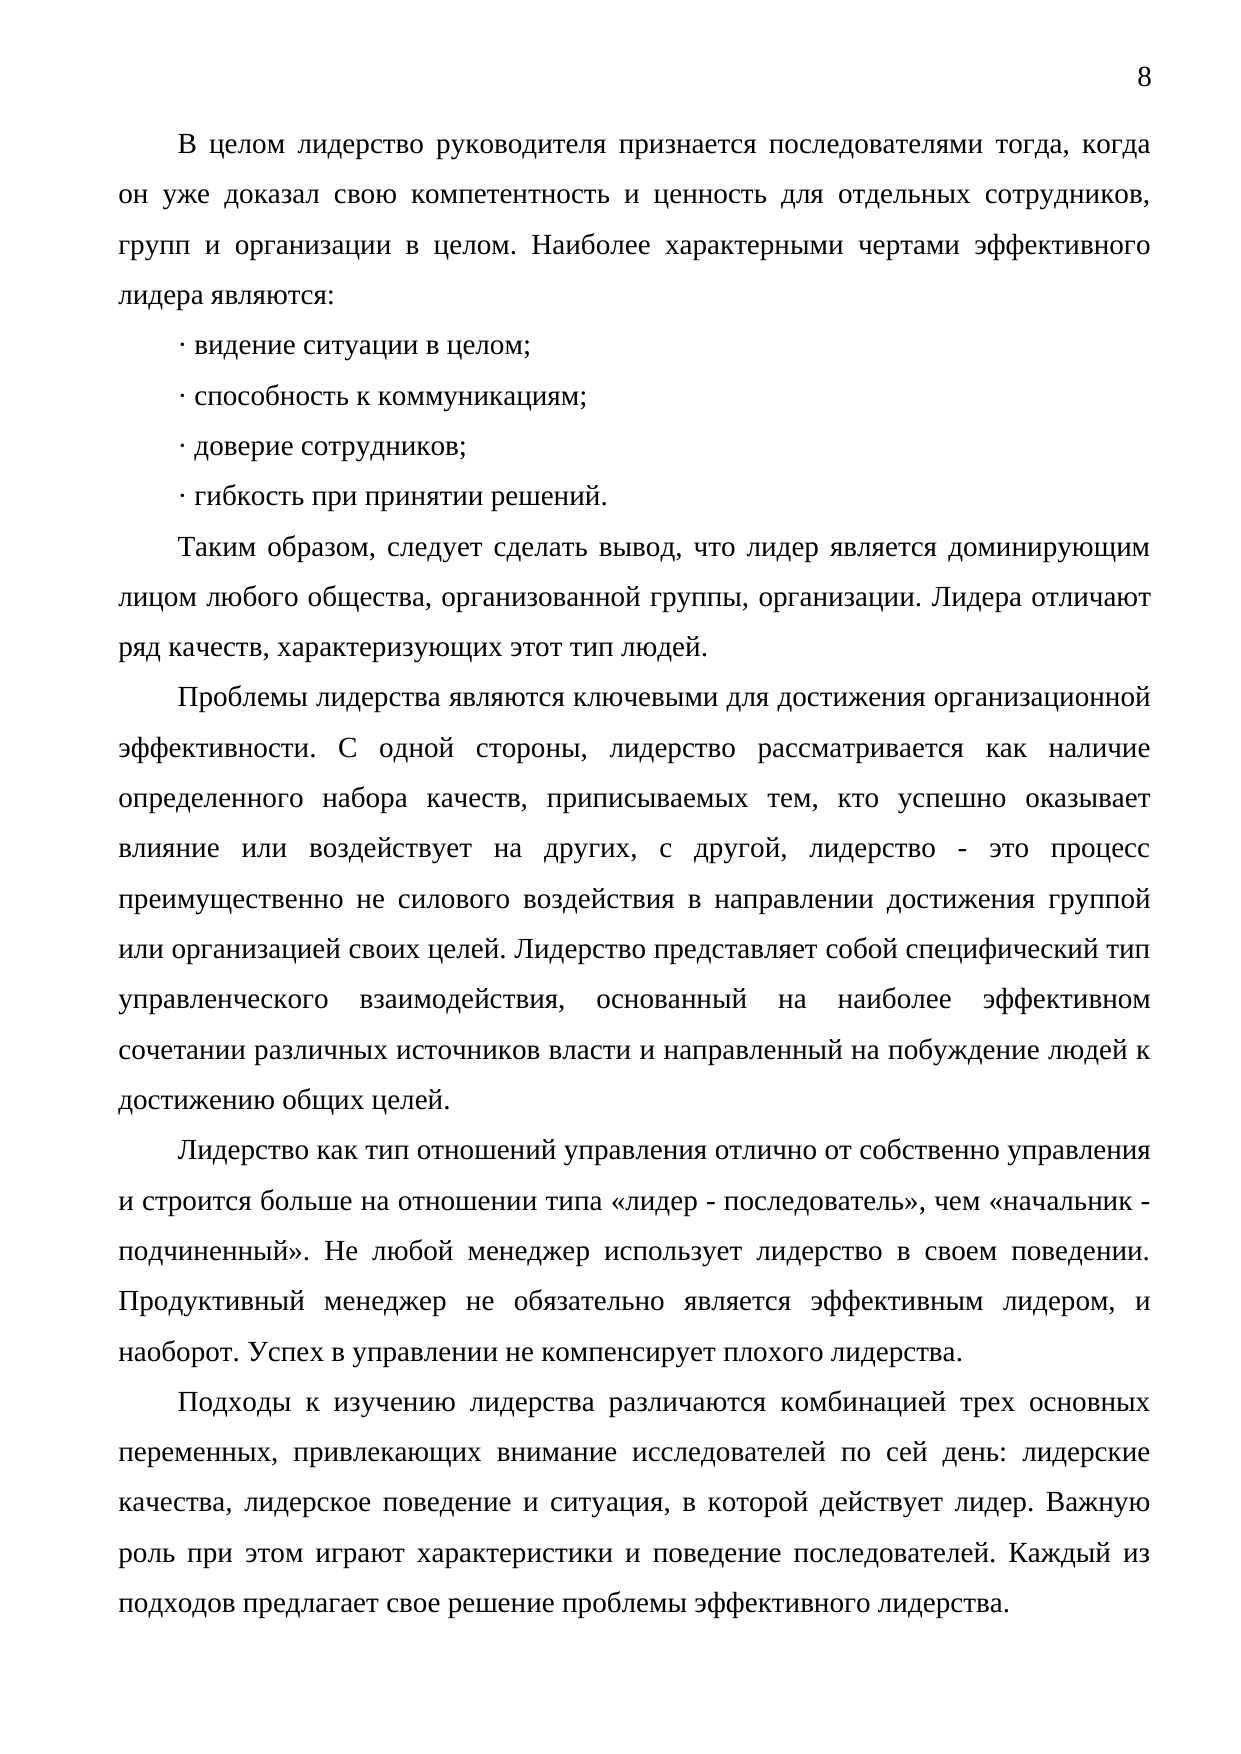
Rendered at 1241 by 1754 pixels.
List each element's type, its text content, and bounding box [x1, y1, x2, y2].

text Таким образом, следует сделать вывод, что лидер является доминирующим лицом любого общества, организованной группы, организации. Лидера отличают ряд качеств, характеризующих этот тип людей. [118, 529, 1152, 663]
text · доверие сотрудников; [118, 428, 1152, 462]
text Лидерство как тип отношений управления отлично от собственно управления и строится больше на отношении типа «лидер - последователь», чем «начальник - подчиненный». Не любой менеджер использует лидерство в своем поведении. Продуктивный менеджер не обязательно является эффективным лидером, и наоборот. Успех в управлении не компенсирует плохого лидерства. [118, 1132, 1152, 1367]
text Проблемы лидерства являются ключевыми для достижения организационной эффективности. С одной стороны, лидерство рассматривается как наличие определенного набора качеств, приписываемых тем, кто успешно оказывает влияние или воздействует на других, с другой, лидерство - это процесс преимущественно не силового воздействия в направлении достижения группой или организацией своих целей. Лидерство представляет собой специфический тип управленческого взаимодействия, основанный на наиболее эффективном сочетании различных источников власти и направленный на побуждение людей к достижению общих целей. [118, 679, 1152, 1116]
text · гибкость при принятии решений. [118, 478, 1152, 512]
text В целом лидерство руководителя признается последователями тогда, когда он уже доказал свою компетентность и ценность для отдельных сотрудников, групп и организации в целом. Наиболее характерными чертами эффективного лидера являются: [118, 126, 1152, 311]
text Подходы к изучению лидерства различаются комбинацией трех основных переменных, привлекающих внимание исследователей по сей день: лидерские качества, лидерское поведение и ситуация, в которой действует лидер. Важную роль при этом играют характеристики и поведение последователей. Каждый из подходов предлагает свое решение проблемы эффективного лидерства. [118, 1384, 1152, 1619]
text · способность к коммуникациям; [118, 378, 1152, 411]
text · видение ситуации в целом; [118, 327, 1152, 361]
